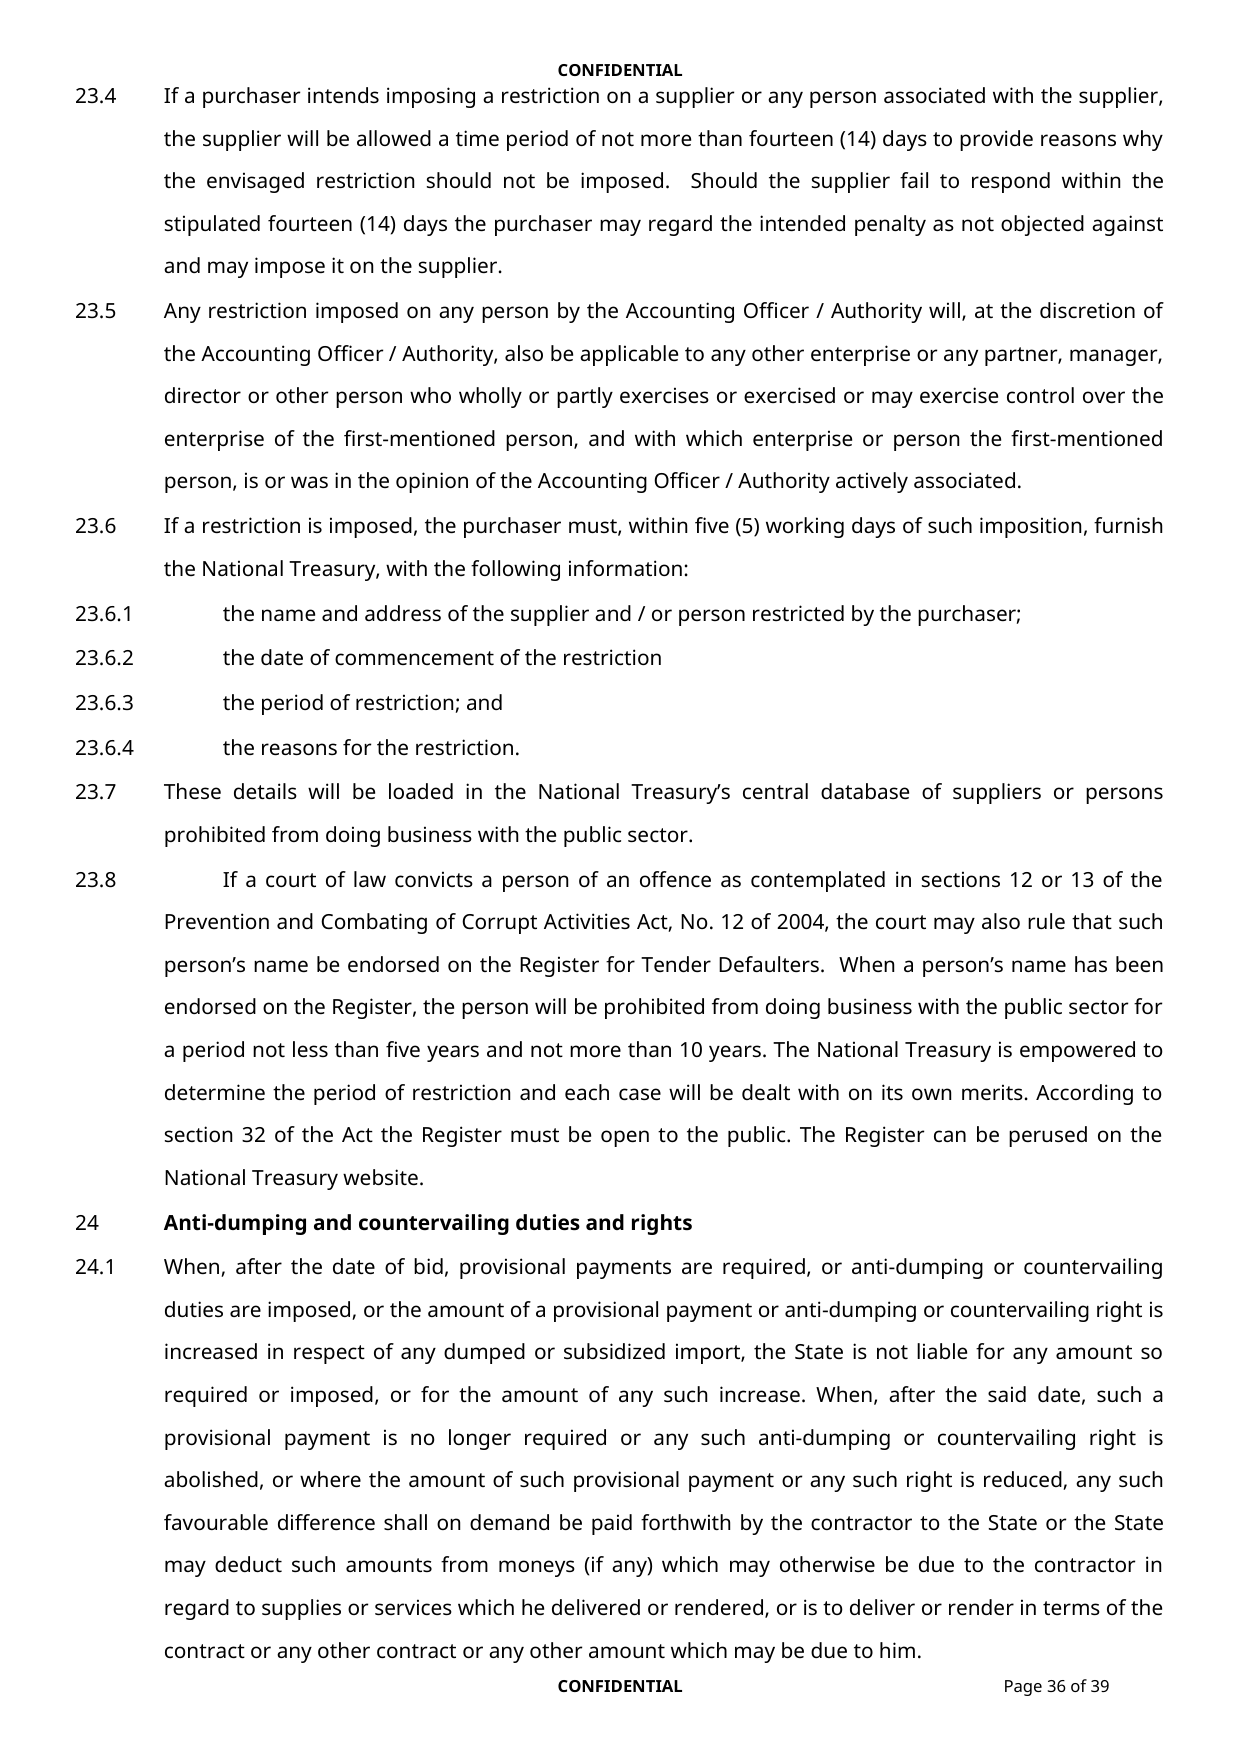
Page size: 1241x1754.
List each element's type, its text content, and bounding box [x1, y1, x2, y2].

text 23.6.1 the name and address of the supplier and / or person restricted by the purchaser; [75, 599, 1165, 627]
text 23.6 If a restriction is imposed, the purchaser must, within five (5) working days of such imposition, furnish the National Treasury, with the following information: [75, 511, 1165, 582]
text 23.6.2 the date of commencement of the restriction [75, 643, 1165, 672]
text 23.4 If a purchaser intends imposing a restriction on a supplier or any person associated with the supplier, the supplier will be allowed a time period of not more than fourteen (14) days to provide reasons why the envisaged restriction should not be imposed. Should the supplier fail to respond within the stipulated fourteen (14) days the purchaser may regard the intended penalty as not objected against and may impose it on the supplier. [75, 81, 1165, 280]
text 23.6.3 the period of restriction; and [75, 688, 1165, 716]
text 23.8 If a court of law convicts a person of an offence as contemplated in sections 12 or 13 of the Prevention and Combating of Corrupt Activities Act, No. 12 of 2004, the court may also rule that such person’s name be endorsed on the Register for Tender Defaulters. When a person’s name has been endorsed on the Register, the person will be prohibited from doing business with the public sector for a period not less than five years and not more than 10 years. The National Treasury is empowered to determine the period of restriction and each case will be dealt with on its own merits. According to section 32 of the Act the Register must be open to the public. The Register can be perused on the National Treasury website. [75, 865, 1165, 1191]
text 24.1 When, after the date of bid, provisional payments are required, or anti-dumping or countervailing duties are imposed, or the amount of a provisional payment or anti-dumping or countervailing right is increased in respect of any dumped or subsidized import, the State is not liable for any amount so required or imposed, or for the amount of any such increase. When, after the said date, such a provisional payment is no longer required or any such anti-dumping or countervailing right is abolished, or where the amount of such provisional payment or any such right is reduced, any such favourable difference shall on demand be paid forthwith by the contractor to the State or the State may deduct such amounts from moneys (if any) which may otherwise be due to the contractor in regard to supplies or services which he delivered or rendered, or is to deliver or render in terms of the contract or any other contract or any other amount which may be due to him. [75, 1252, 1165, 1664]
text 23.5 Any restriction imposed on any person by the Accounting Officer / Authority will, at the discretion of the Accounting Officer / Authority, also be applicable to any other enterprise or any partner, manager, director or other person who wholly or partly exercises or exercised or may exercise control over the enterprise of the first-mentioned person, and with which enterprise or person the first-mentioned person, is or was in the opinion of the Accounting Officer / Authority actively associated. [75, 296, 1165, 495]
text 24 Anti-dumping and countervailing duties and rights [75, 1208, 1165, 1236]
text 23.7 These details will be loaded in the National Treasury’s central database of suppliers or persons prohibited from doing business with the public sector. [75, 777, 1165, 848]
text 23.6.4 the reasons for the restriction. [75, 733, 1165, 761]
